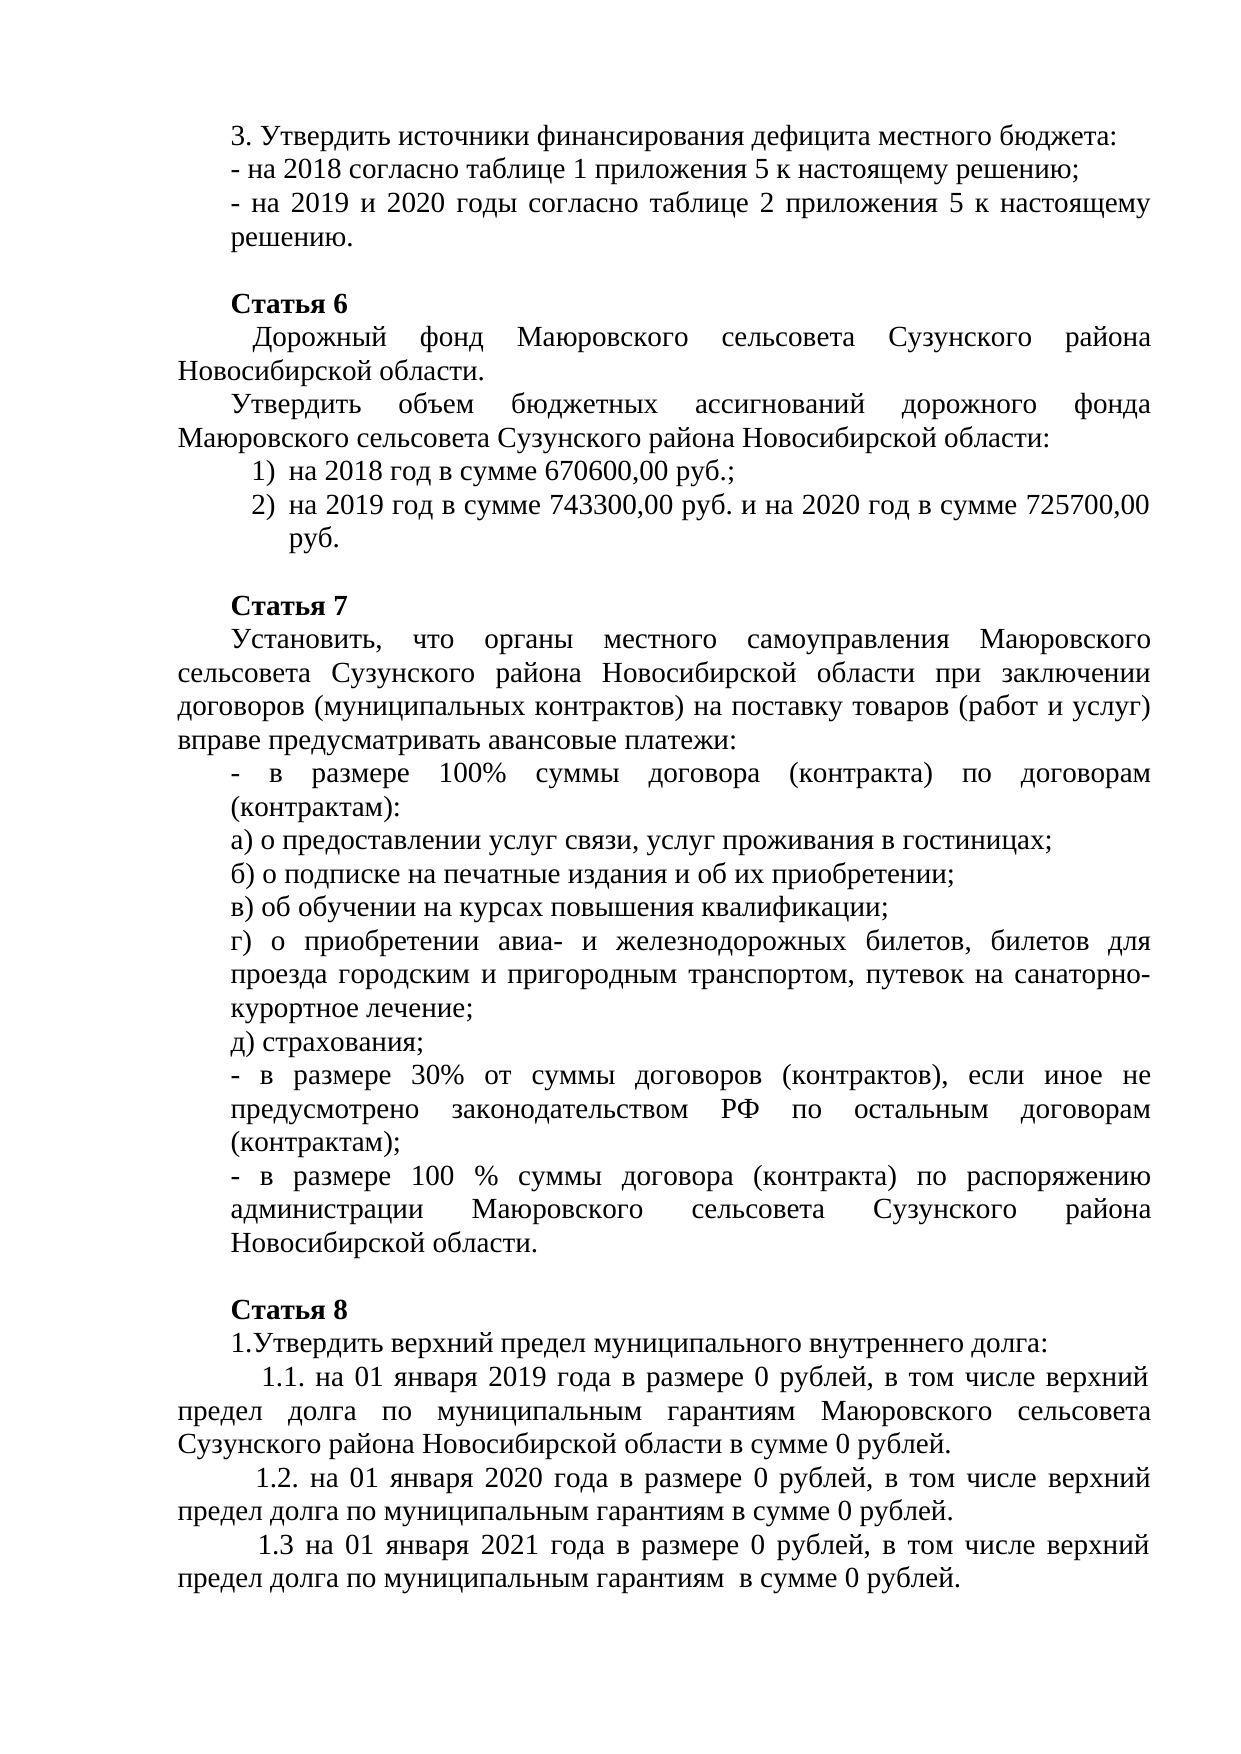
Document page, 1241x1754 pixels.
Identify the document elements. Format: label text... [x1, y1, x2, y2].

text 1.1. на 01 января 2019 года в размере 0 рублей, в том числе верхний предел долга по муниципальным гарантиям Маюровского сельсовета Сузунского района Новосибирской области в сумме 0 рублей. [177, 1359, 1152, 1460]
text в) об обучении на курсах повышения квалификации; [230, 889, 1152, 923]
text Статья 8 [230, 1292, 1152, 1326]
text - на 2018 согласно таблице 1 приложения 5 к настоящему решению; [230, 152, 1152, 185]
text - в размере 30% от суммы договоров (контрактов), если иное не предусмотрено законодательством РФ по остальным договорам (контрактам); [230, 1057, 1152, 1158]
text 1.2. на 01 января 2020 года в размере 0 рублей, в том числе верхний предел долга по муниципальным гарантиям в сумме 0 рублей. [177, 1460, 1152, 1527]
text д) страхования; [230, 1024, 1152, 1057]
list на 2018 год в сумме 670600,00 руб.; [251, 453, 1152, 487]
text Дорожный фонд Маюровского сельсовета Сузунского района Новосибирской области. [177, 319, 1152, 386]
text 3. Утвердить источники финансирования дефицита местного бюджета: [230, 118, 1152, 152]
text 1.3 на 01 января 2021 года в размере 0 рублей, в том числе верхний предел долга по муниципальным гарантиям в сумме 0 рублей. [177, 1527, 1152, 1594]
text б) о подписке на печатные издания и об их приобретении; [230, 856, 1152, 889]
text - в размере 100 % суммы договора (контракта) по распоряжению администрации Маюровского сельсовета Сузунского района Новосибирской области. [230, 1158, 1152, 1258]
text г) о приобретении авиа- и железнодорожных билетов, билетов для проезда городским и пригородным транспортом, путевок на санаторно-курортное лечение; [230, 923, 1152, 1024]
list на 2019 год в сумме 743300,00 руб. и на 2020 год в сумме 725700,00 руб. [251, 487, 1152, 554]
text а) о предоставлении услуг связи, услуг проживания в гостиницах; [230, 822, 1152, 856]
text 1.Утвердить верхний предел муниципального внутреннего долга: [177, 1326, 1152, 1359]
text - в размере 100% суммы договора (контракта) по договорам (контрактам): [230, 755, 1152, 822]
text Статья 6 [230, 286, 1152, 319]
text Утвердить объем бюджетных ассигнований дорожного фонда Маюровского сельсовета Сузунского района Новосибирской области: [177, 386, 1152, 453]
text - на 2019 и 2020 годы согласно таблице 2 приложения 5 к настоящему решению. [230, 185, 1152, 252]
text Установить, что органы местного самоуправления Маюровского сельсовета Сузунского района Новосибирской области при заключении договоров (муниципальных контрактов) на поставку товаров (работ и услуг) вправе предусматривать авансовые платежи: [177, 621, 1152, 755]
text Статья 7 [230, 588, 1152, 621]
